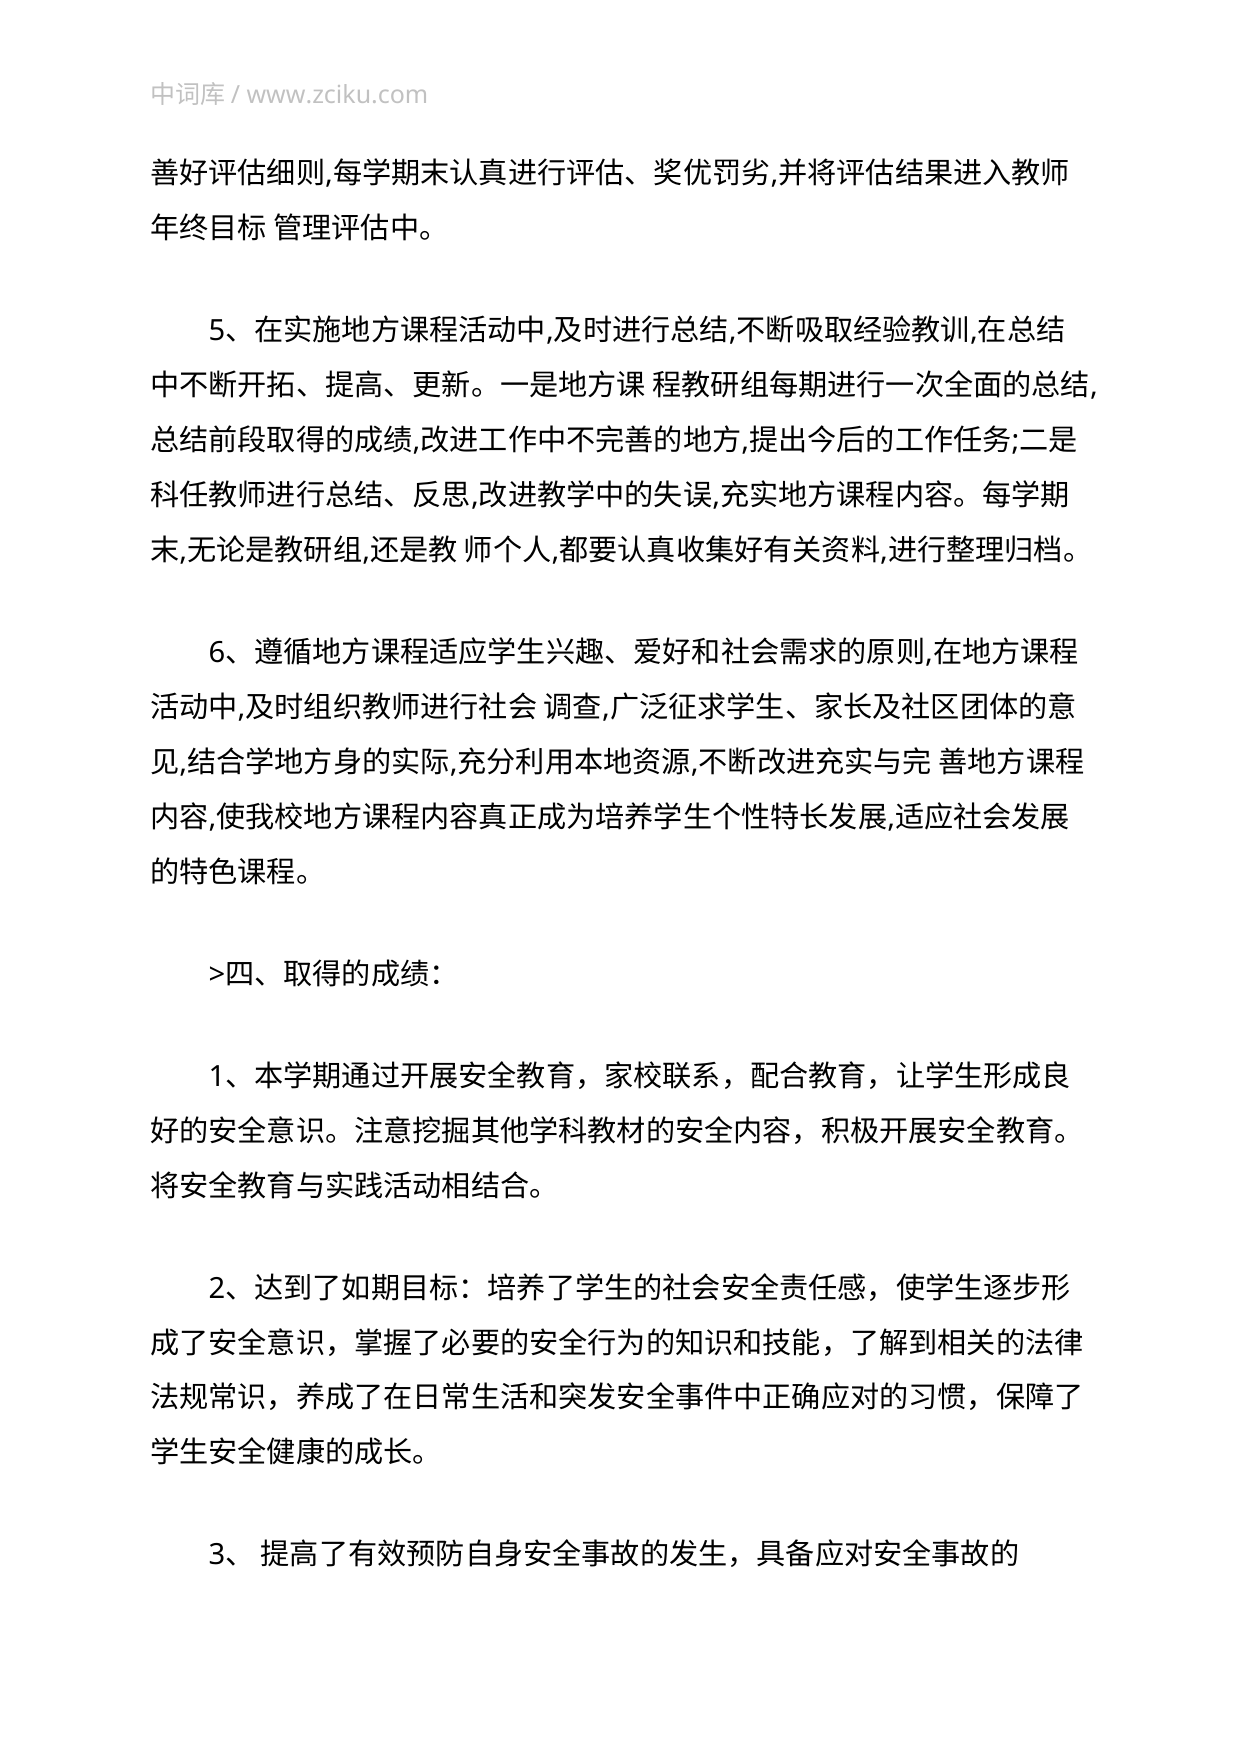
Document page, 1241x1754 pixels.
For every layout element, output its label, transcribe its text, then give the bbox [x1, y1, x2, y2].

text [150, 150, 1090, 247]
text 1、本学期通过开展安全教育，家校联系，配合教育，让学生形成良好的安全意识。注意挖掘其他学科教材的安全内容，积极开展安全教育。将安全教育与实践活动相结合。 [150, 1052, 1090, 1205]
text 6、遵循地方课程适应学生兴趣、爱好和社会需求的原则,在地方课程活动中,及时组织教师进行社会 调查,广泛征求学生、家长及社区团体的意见,结合学地方身的实际,充分利用本地资源,不断改进充实与完 善地方课程内容,使我校地方课程内容真正成为培养学生个性特长发展,适应社会发展的特色课程。 [150, 629, 1090, 891]
text 2、达到了如期目标：培养了学生的社会安全责任感，使学生逐步形成了安全意识，掌握了必要的安全行为的知识和技能，了解到相关的法律法规常识，养成了在日常生活和突发安全事件中正确应对的习惯，保障了学生安全健康的成长。 [150, 1264, 1090, 1471]
text 5、在实施地方课程活动中,及时进行总结,不断吸取经验教训,在总结中不断开拓、提高、更新。一是地方课 程教研组每期进行一次全面的总结,总结前段取得的成绩,改进工作中不完善的地方,提出今后的工作任务;二是科任教师进行总结、反思,改进教学中的失误,充实地方课程内容。每学期末,无论是教研组,还是教 师个人,都要认真收集好有关资料,进行整理归档。 [150, 307, 1090, 569]
text 3、 提高了有效预防自身安全事故的发生，具备应对安全事故的 [150, 1531, 1090, 1573]
text >四、取得的成绩： [150, 951, 1090, 993]
